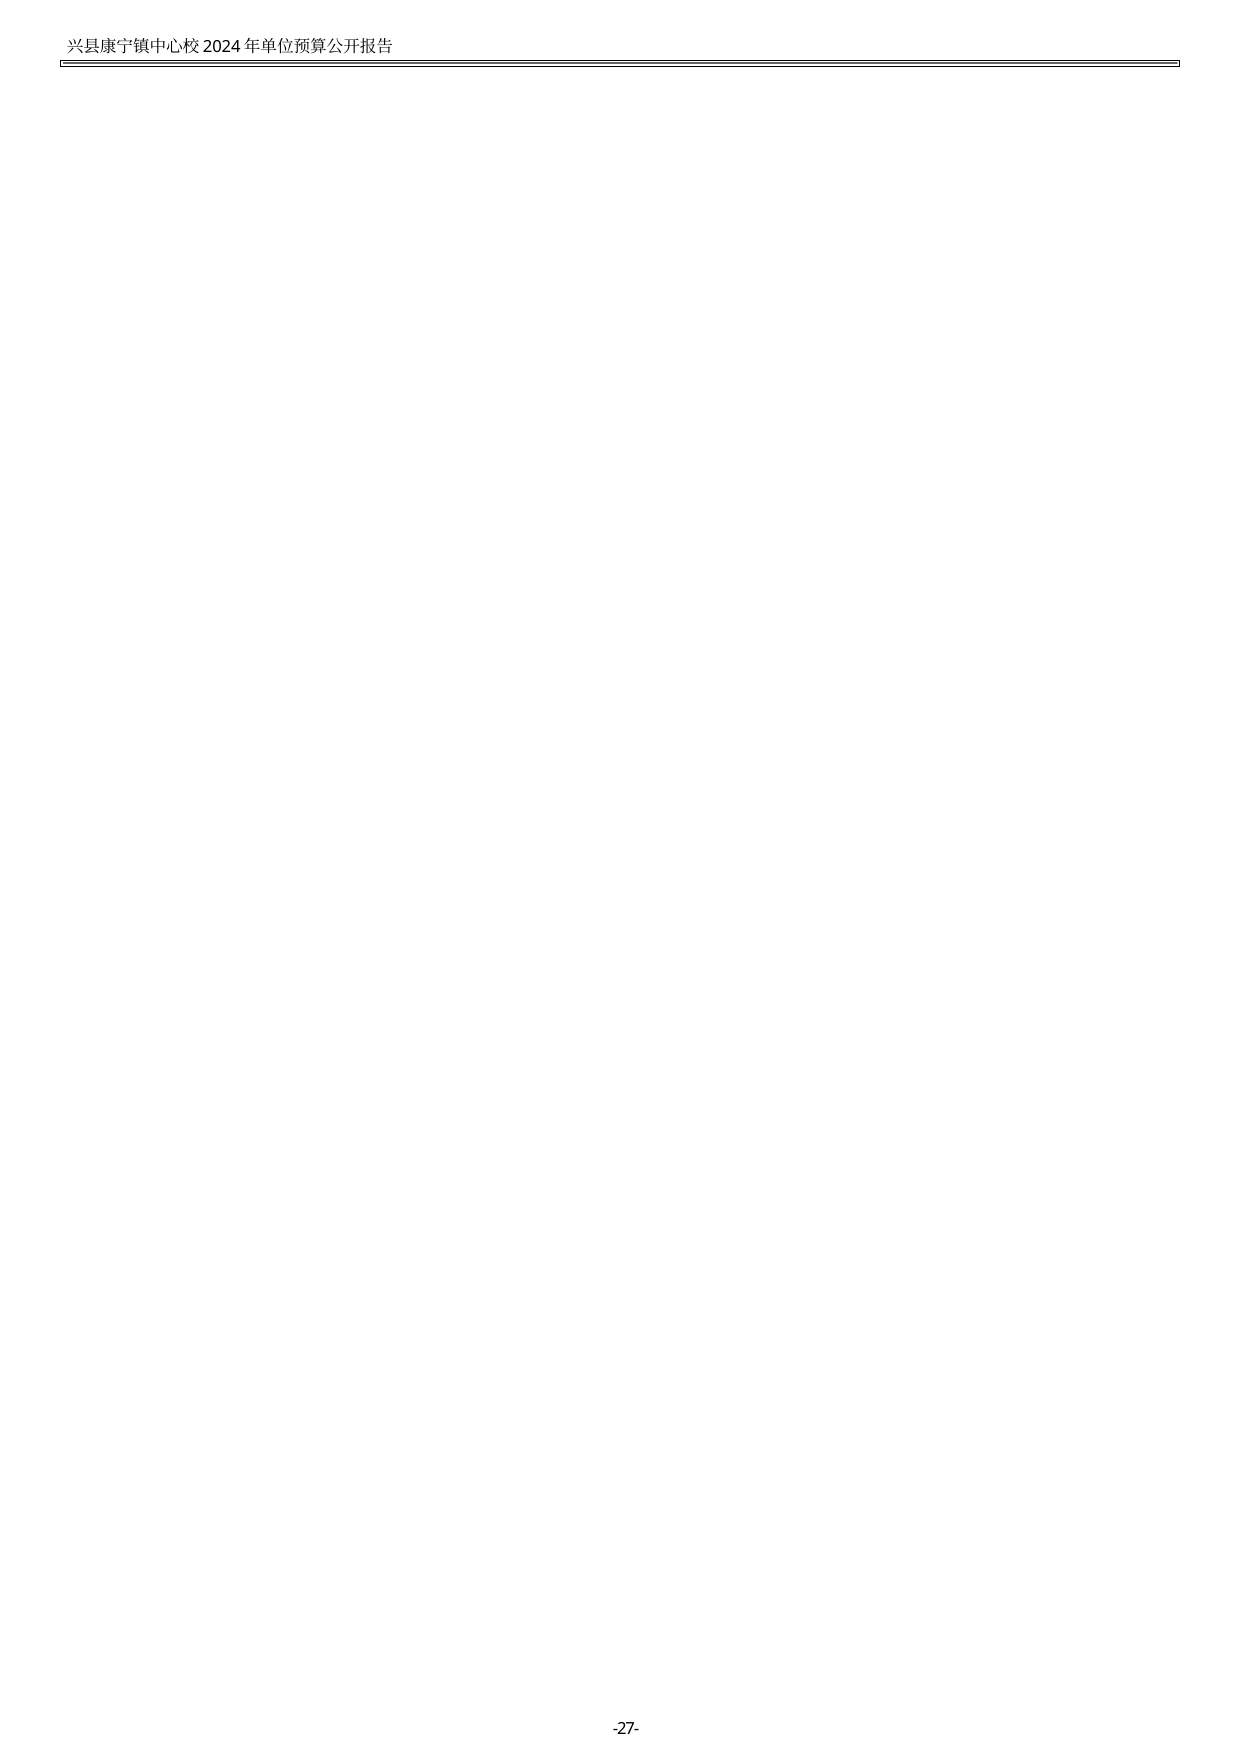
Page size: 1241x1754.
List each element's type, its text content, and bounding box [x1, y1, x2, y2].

picture [61, 61, 1179, 66]
text 兴县康宁镇中心校2024年单位预算公开报告 [67, 39, 1230, 56]
text -27- [613, 1720, 1230, 1738]
